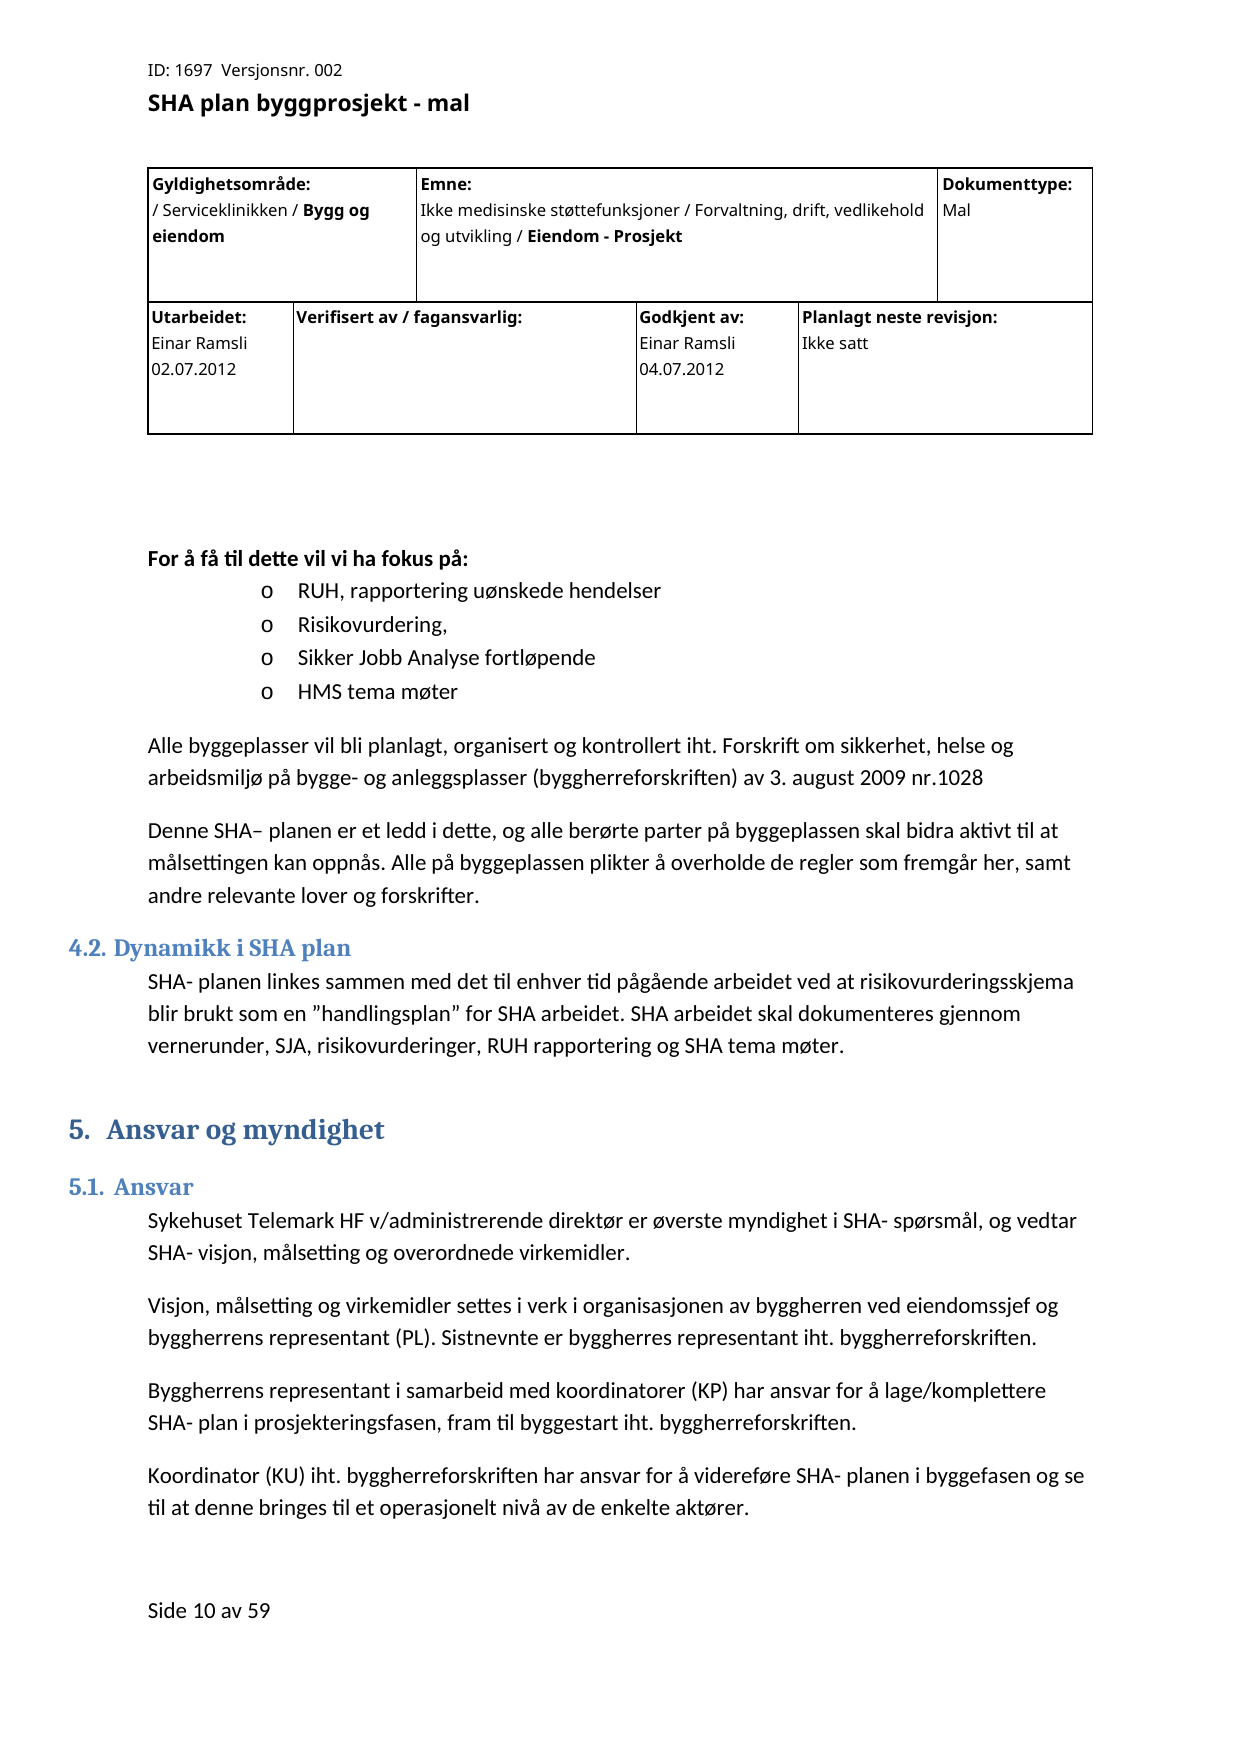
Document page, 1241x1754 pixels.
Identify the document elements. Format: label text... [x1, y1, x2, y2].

list RUH, rapportering uønskede hendelser [260, 576, 1092, 605]
list HMS tema møter [260, 677, 1092, 706]
subtitle Ansvar [68, 1173, 1092, 1201]
subtitle Dynamikk i SHA plan [68, 934, 1092, 962]
text Alle byggeplasser vil bli planlagt, organisert og kontrollert iht. Forskrift om sikkerhet, helse og arbeidsmiljø på bygge- og anleggsplasser (byggherreforskriften) av 3. august 2009 nr.1028 [148, 731, 1092, 791]
text For å få til dette vil vi ha fokus på: [148, 544, 1092, 572]
text Byggherrens representant i samarbeid med koordinatorer (KP) har ansvar for å lage/komplettere SHA- plan i prosjekteringsfasen, fram til byggestart iht. byggherreforskriften. [148, 1376, 1092, 1436]
list Risikovurdering, [260, 610, 1092, 639]
subtitle Ansvar og myndighet [68, 1113, 1092, 1147]
text SHA- planen linkes sammen med det til enhver tid pågående arbeidet ved at risikovurderingsskjema blir brukt som en ”handlingsplan” for SHA arbeidet. SHA arbeidet skal dokumenteres gjennom vernerunder, SJA, risikovurderinger, RUH rapportering og SHA tema møter. [148, 967, 1092, 1059]
text Sykehuset Telemark HF v/administrerende direktør er øverste myndighet i SHA- spørsmål, og vedtar SHA- visjon, målsetting og overordnede virkemidler. [148, 1206, 1092, 1266]
text Visjon, målsetting og virkemidler settes i verk i organisasjonen av byggherren ved eiendomssjef og byggherrens representant (PL). Sistnevnte er byggherres representant iht. byggherreforskriften. [148, 1291, 1092, 1351]
list Sikker Jobb Analyse fortløpende [260, 643, 1092, 672]
text Koordinator (KU) iht. byggherreforskriften har ansvar for å videreføre SHA- planen i byggefasen og se til at denne bringes til et operasjonelt nivå av de enkelte aktører. [148, 1461, 1092, 1522]
text Denne SHA– planen er et ledd i dette, og alle berørte parter på byggeplassen skal bidra aktivt til at målsettingen kan oppnås. Alle på byggeplassen plikter å overholde de regler som fremgår her, samt andre relevante lover og forskrifter. [148, 816, 1092, 909]
